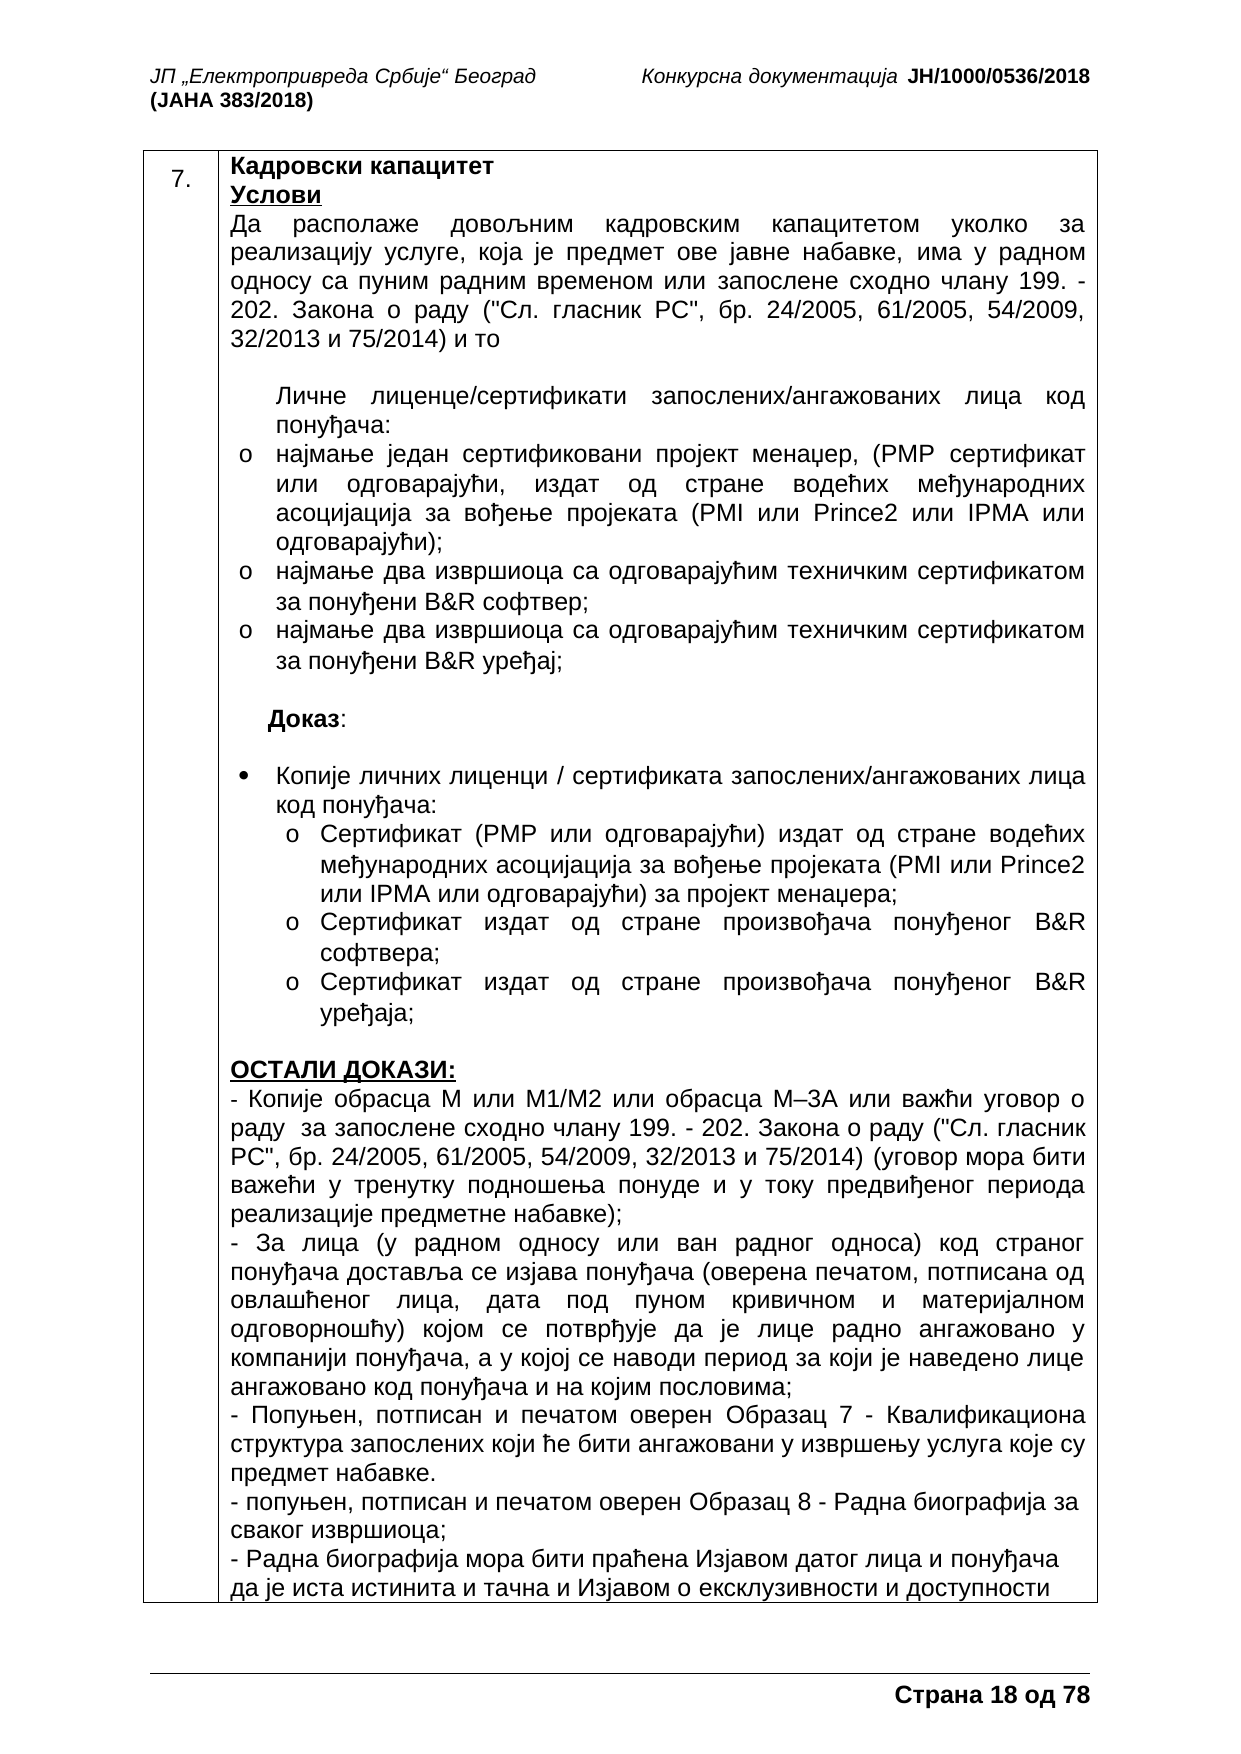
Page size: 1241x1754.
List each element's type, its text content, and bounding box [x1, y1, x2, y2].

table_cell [219, 151, 1097, 1602]
table_cell 7. [144, 151, 218, 1602]
